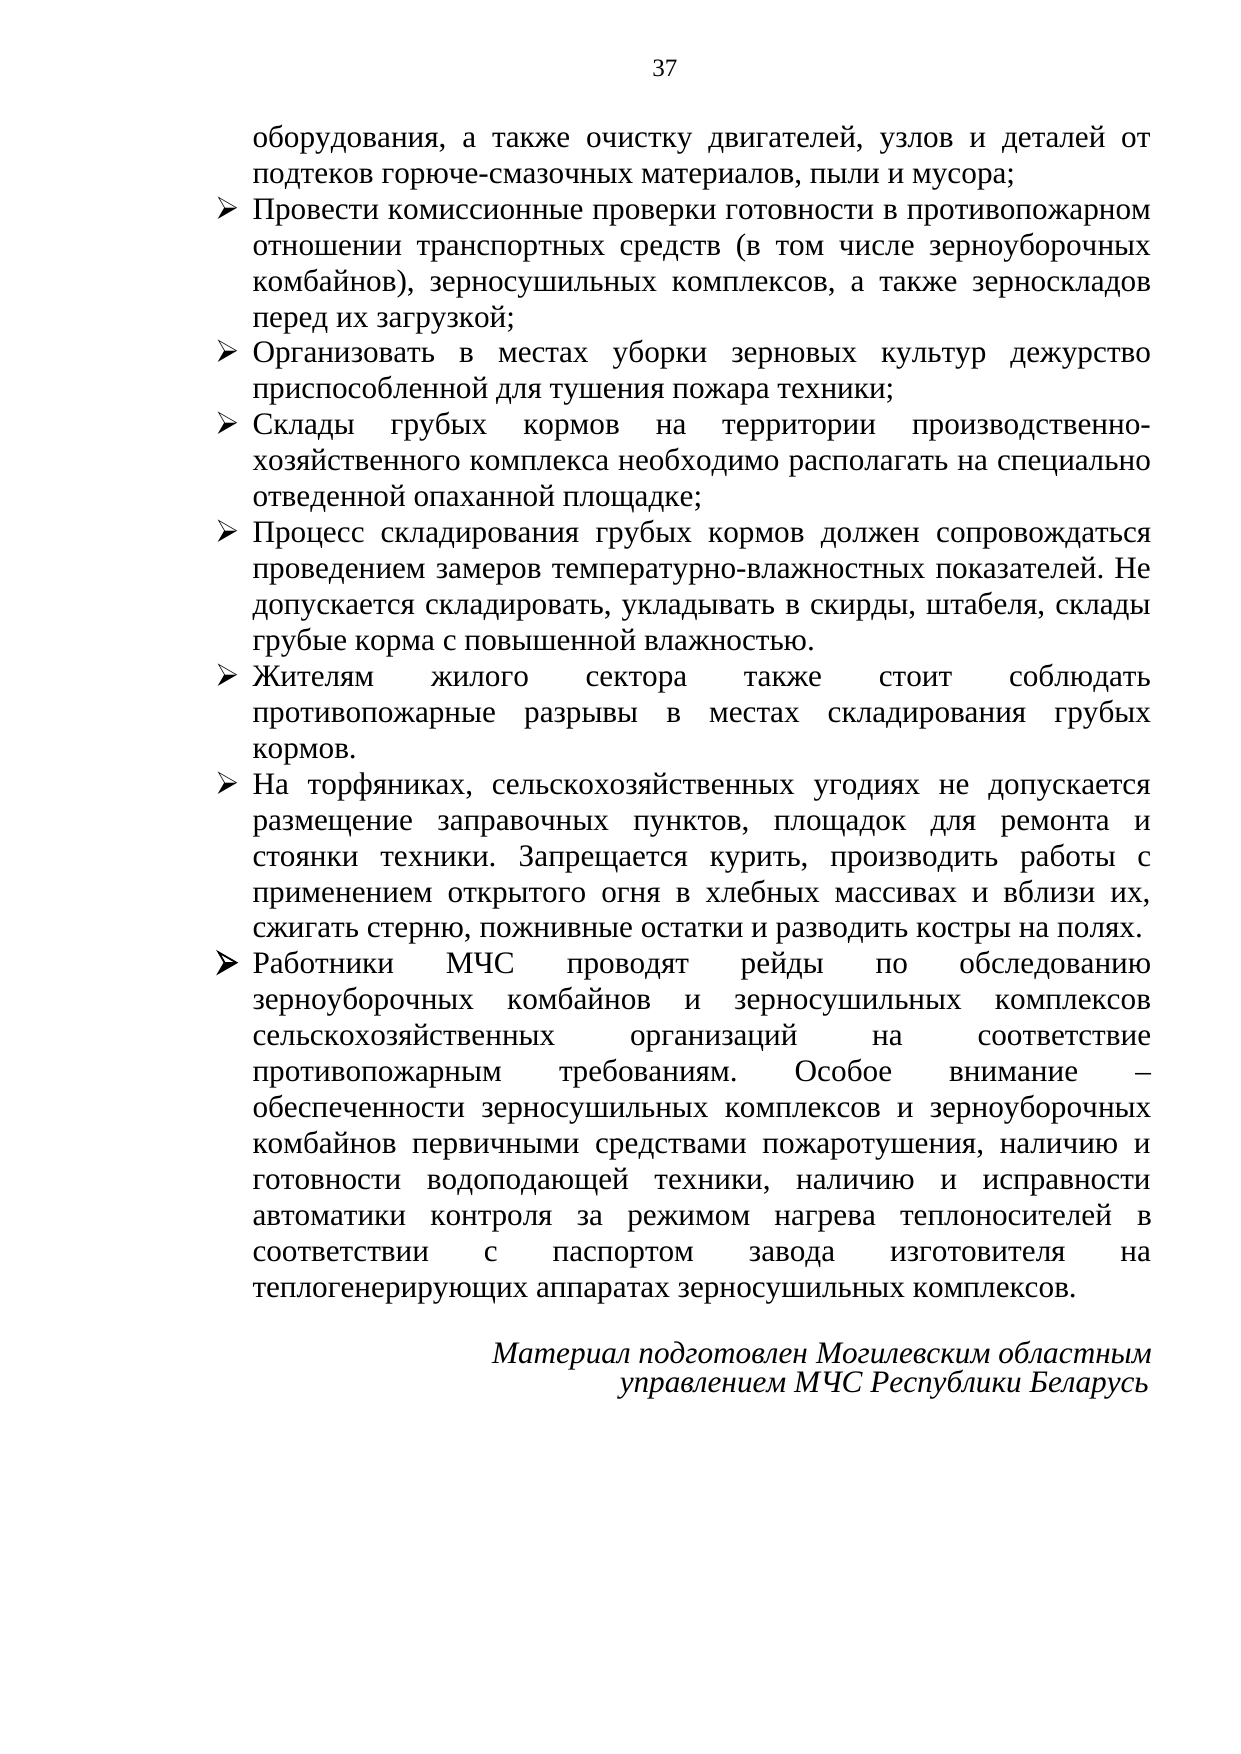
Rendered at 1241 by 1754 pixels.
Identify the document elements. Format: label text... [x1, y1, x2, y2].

list Процесс складирования грубых кормов должен сопровождаться проведением замеров температурно-влажностных показателей. Не допускается складировать, укладывать в скирды, штабеля, склады грубые корма с повышенной влажностью. [215, 513, 1152, 657]
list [215, 118, 1152, 190]
text Материал подготовлен Могилевским областным [177, 1340, 1152, 1369]
list На торфяниках, сельскохозяйственных угодиях не допускается размещение заправочных пунктов, площадок для ремонта и стоянки техники. Запрещается курить, производить работы с применением открытого огня в хлебных массивах и вблизи их, сжигать стерню, пожнивные остатки и разводить костры на полях. [215, 765, 1152, 945]
list Работники МЧС проводят рейды по обследованию зерноуборочных комбайнов и зерносушильных комплексов сельскохозяйственных организаций на соответствие противопожарным требованиям. Особое внимание – обеспеченности зерносушильных комплексов и зерноуборочных комбайнов первичными средствами пожаротушения, наличию и готовности водоподающей техники, наличию и исправности автоматики контроля за режимом нагрева теплоносителей в соответствии с паспортом завода изготовителя на теплогенерирующих аппаратах зерносушильных комплексов. [215, 945, 1152, 1304]
list Жителям жилого сектора также стоит соблюдать противопожарные разрывы в местах складирования грубых кормов. [215, 657, 1152, 765]
list Провести комиссионные проверки готовности в противопожарном отношении транспортных средств (в том числе зерноуборочных комбайнов), зерносушильных комплексов, а также зерноскладов перед их загрузкой; [215, 190, 1152, 334]
text управлением МЧС Республики Беларусь [177, 1369, 1152, 1398]
list Склады грубых кормов на территории производственно-хозяйственного комплекса необходимо располагать на специально отведенной опаханной площадке; [215, 406, 1152, 513]
list Организовать в местах уборки зерновых культур дежурство приспособленной для тушения пожара техники; [215, 334, 1152, 406]
